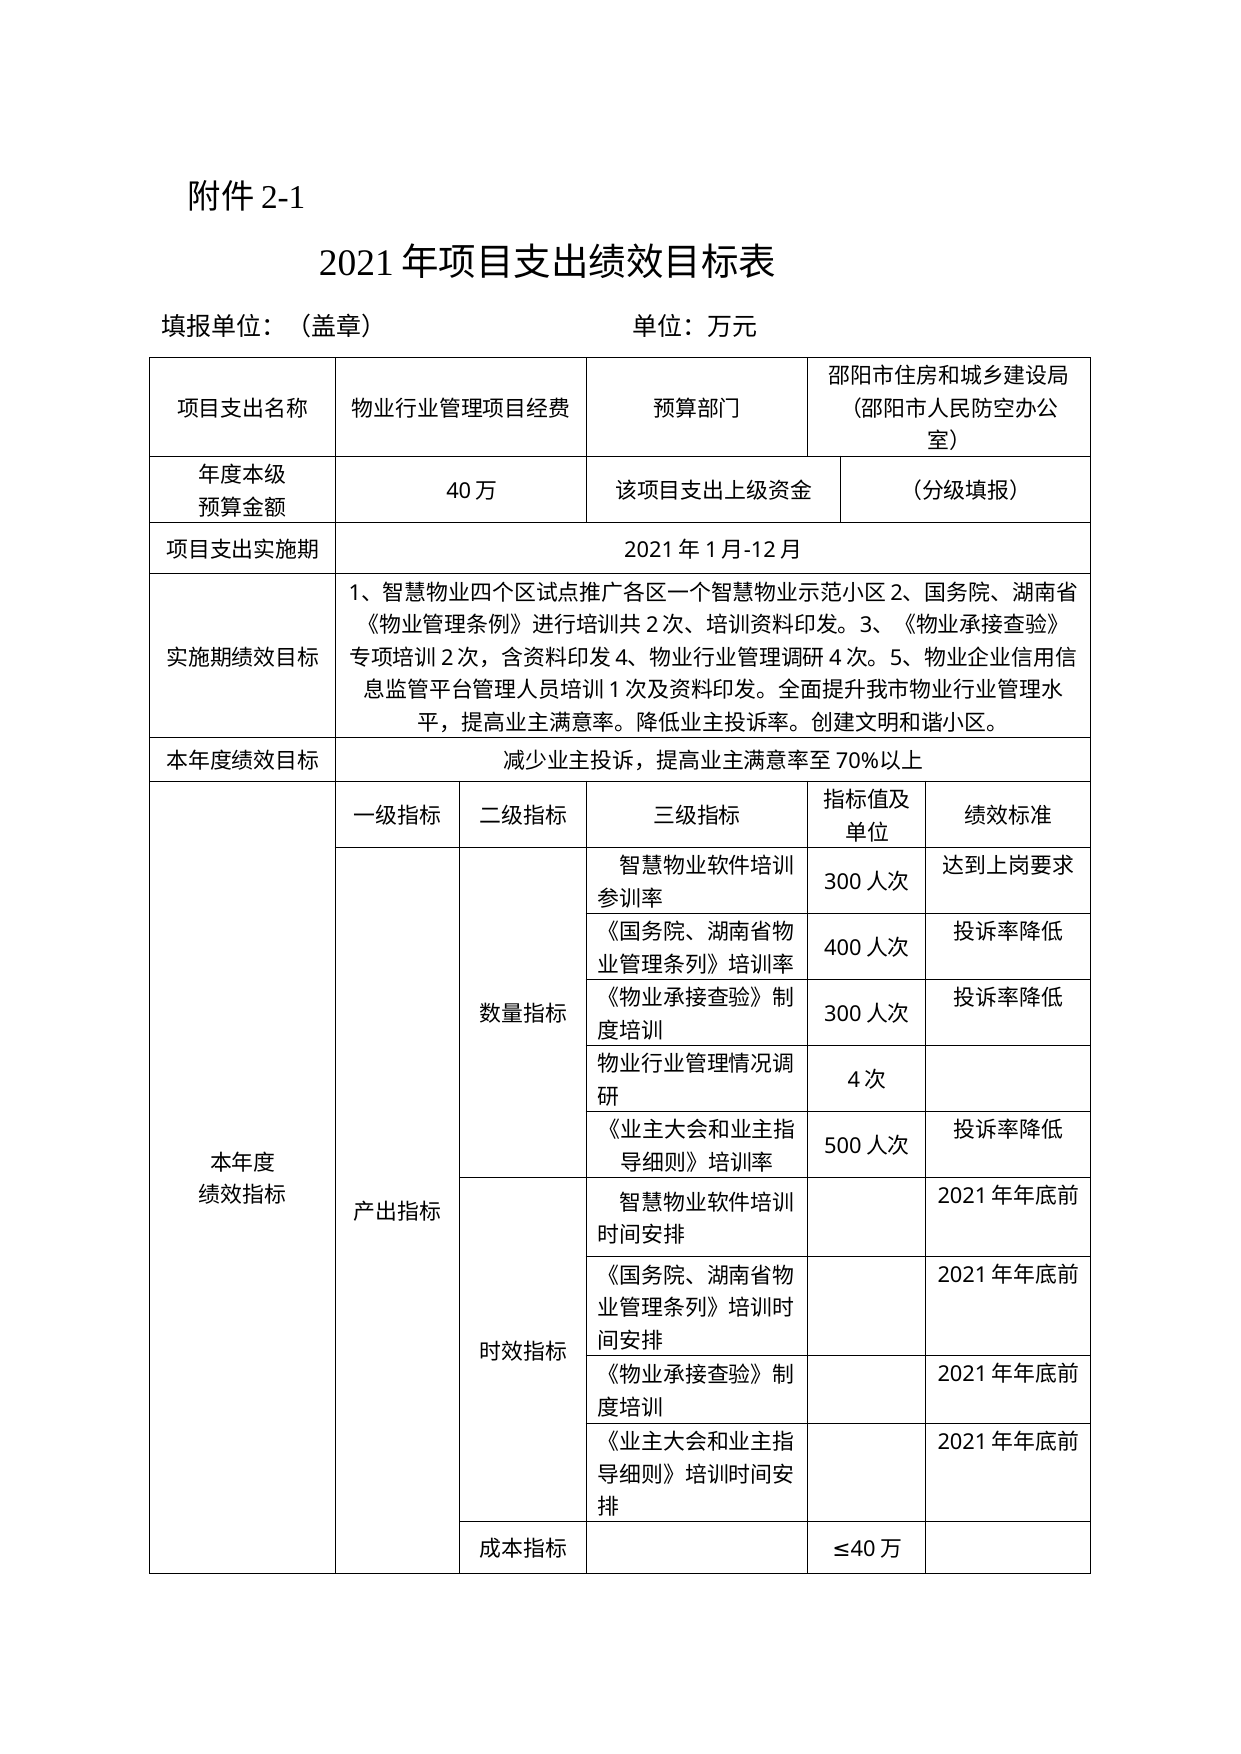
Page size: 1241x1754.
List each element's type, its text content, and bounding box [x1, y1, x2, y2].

text 附件2-1 [187, 162, 1053, 227]
table_cell 投诉率降低 [926, 914, 1090, 979]
table_cell 1、智慧物业四个区试点推广各区一个智慧物业示范小区2、国务院、湖南省《物业管理条例》进行培训共2次、培训资料印发。3、《物业承接查验》专项培训2次，含资料印发4、物业行业管理调研4次。5、物业企业信用信息监管平台管理人员培训1次及资料印发。全面提升我市物业行业管理水平，提高业主满意率。降低业主投诉率。创建文明和谐小区。 [336, 574, 1090, 737]
table_cell 智慧物业软件培训参训率 [587, 848, 807, 913]
table_cell 《物业承接查验》制度培训 [587, 980, 807, 1045]
table_cell 一级指标 [336, 782, 459, 847]
table_cell [808, 1178, 925, 1256]
table_cell 《物业承接查验》制度培训 [587, 1356, 807, 1423]
table_cell 达到上岗要求 [926, 848, 1090, 913]
table_cell [808, 1257, 925, 1355]
table_cell 2021年1月-12月 [336, 523, 1090, 573]
text 2021年项目支出绩效目标表 [187, 227, 1053, 292]
table_cell 指标值及单位 [808, 782, 925, 847]
table_cell 投诉率降低 [926, 1112, 1090, 1177]
table_cell 邵阳市住房和城乡建设局（邵阳市人民防空办公室） [808, 358, 1090, 456]
table_cell 300人次 [808, 848, 925, 913]
table_cell ≤40万 [808, 1522, 925, 1572]
table_cell 物业行业管理情况调研 [587, 1046, 807, 1111]
table_cell 该项目支出上级资金 [587, 457, 840, 522]
table_cell 项目支出实施期 [150, 523, 335, 573]
table_cell 500人次 [808, 1112, 925, 1177]
table_cell 40万 [336, 457, 586, 522]
table_cell 《国务院、湖南省物业管理条列》培训率 [587, 914, 807, 979]
table_cell 减少业主投诉，提高业主满意率至70%以上 [336, 738, 1090, 781]
table_cell 时效指标 [460, 1178, 586, 1521]
table_cell （分级填报） [841, 457, 1090, 522]
table_cell 数量指标 [460, 848, 586, 1177]
table_cell [808, 1356, 925, 1423]
table_cell 2021年年底前 [926, 1178, 1090, 1256]
table_cell 绩效标准 [926, 782, 1090, 847]
table_cell 产出指标 [336, 848, 459, 1572]
table_cell [926, 1046, 1090, 1111]
table_cell 300人次 [808, 980, 925, 1045]
table_cell 2021年年底前 [926, 1257, 1090, 1355]
table_cell 《业主大会和业主指导细则》培训率 [587, 1112, 807, 1177]
table_cell 预算部门 [587, 358, 807, 456]
table_cell 成本指标 [460, 1522, 586, 1572]
table_cell [587, 1522, 807, 1572]
table_cell 《业主大会和业主指导细则》培训时间安排 [587, 1424, 807, 1521]
table_cell [926, 1522, 1090, 1572]
table_cell 《国务院、湖南省物业管理条列》培训时间安排 [587, 1257, 807, 1355]
table_cell 三级指标 [587, 782, 807, 847]
table_cell 本年度 绩效指标 [150, 782, 335, 1572]
table_cell 年度本级 预算金额 [150, 457, 335, 522]
table_cell 4次 [808, 1046, 925, 1111]
table_cell 400人次 [808, 914, 925, 979]
table_header 填报单位：（盖章） 单位：万元 [150, 292, 1091, 357]
table_cell 项目支出名称 [150, 358, 335, 456]
table_cell 智慧物业软件培训时间安排 [587, 1178, 807, 1256]
table_cell 投诉率降低 [926, 980, 1090, 1045]
table_cell 2021年年底前 [926, 1356, 1090, 1423]
table_cell 二级指标 [460, 782, 586, 847]
table_cell 实施期绩效目标 [150, 574, 335, 737]
table_cell 本年度绩效目标 [150, 738, 335, 781]
table_cell 2021年年底前 [926, 1424, 1090, 1521]
table_cell 物业行业管理项目经费 [336, 358, 586, 456]
table_cell [808, 1424, 925, 1521]
